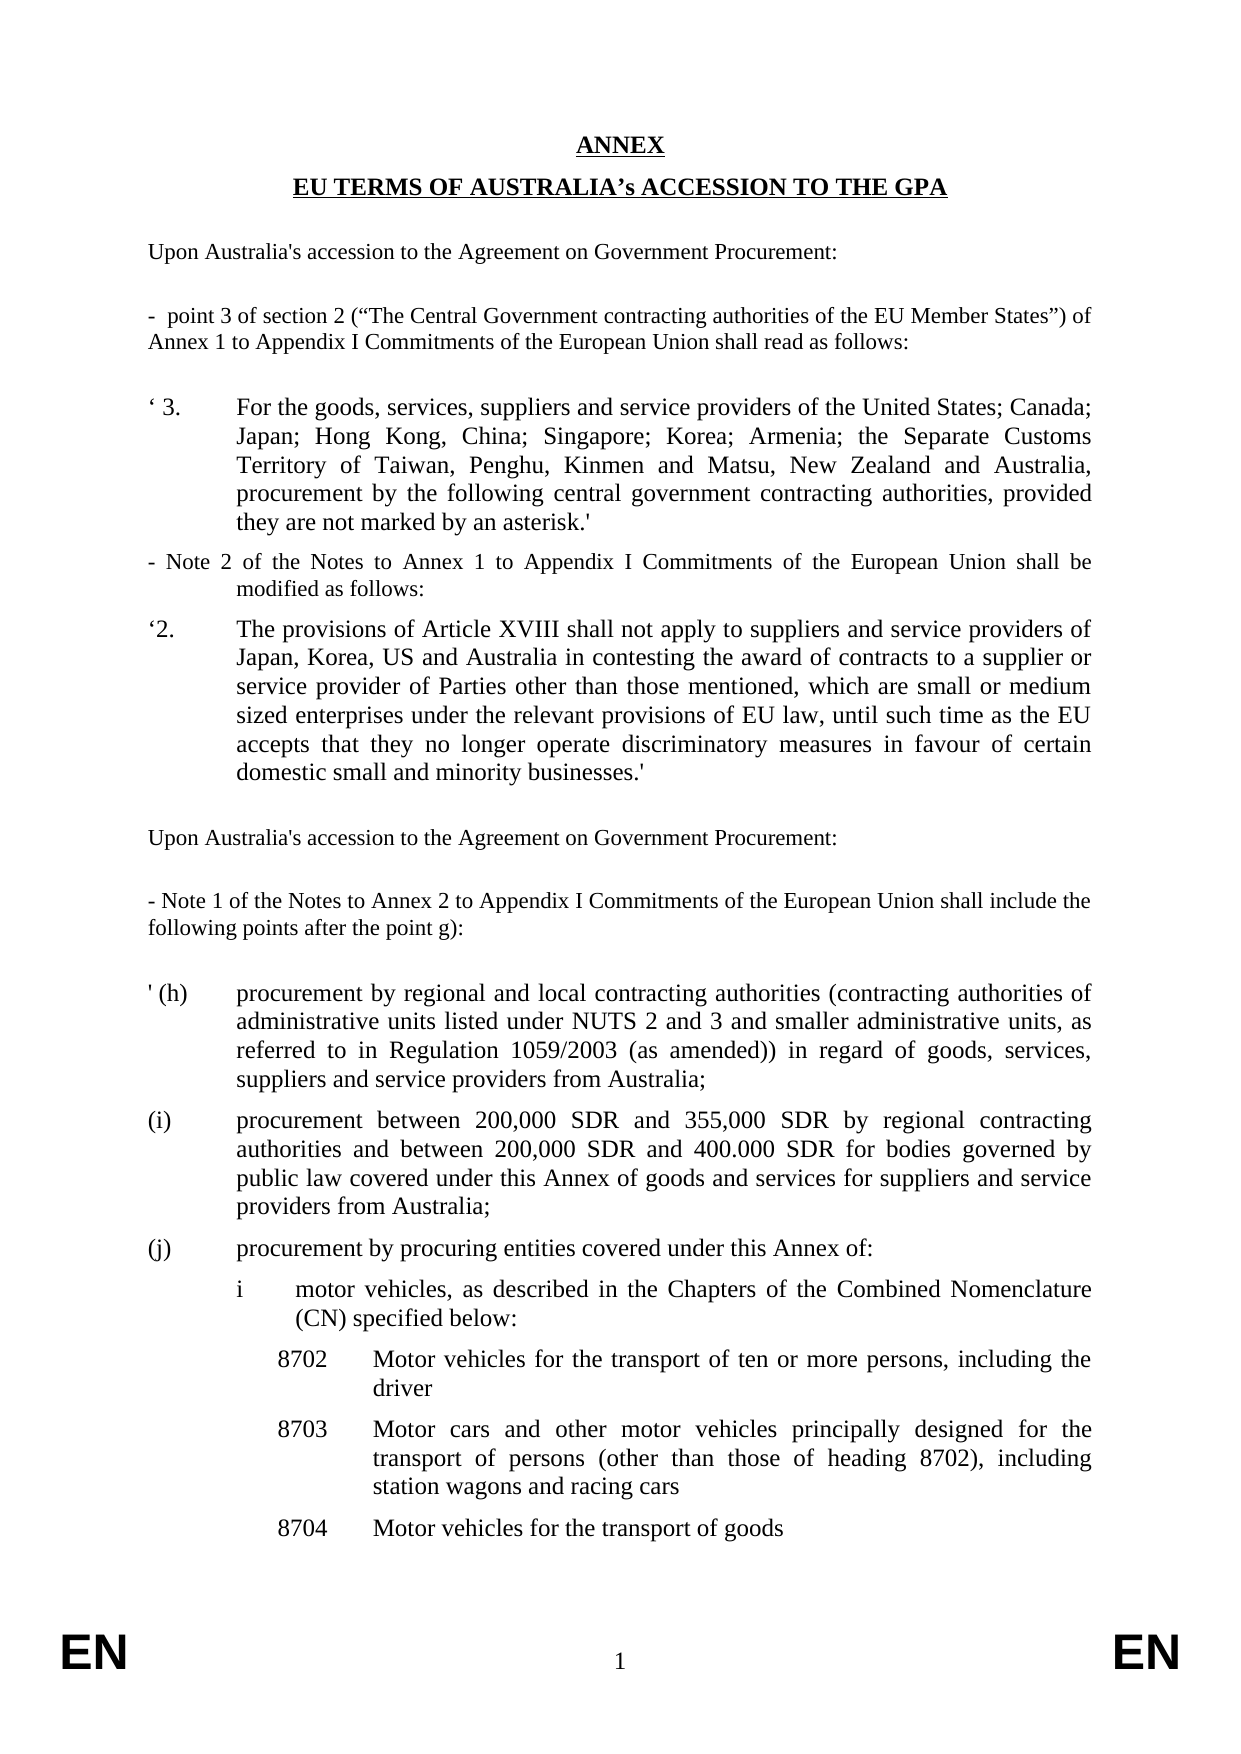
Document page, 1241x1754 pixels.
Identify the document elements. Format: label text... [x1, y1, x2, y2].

text Upon Australia's accession to the Agreement on Government Procurement: [148, 238, 1093, 264]
text 8702 Motor vehicles for the transport of ten or more persons, including the driver [277, 1344, 1093, 1401]
text ' (h) procurement by regional and local contracting authorities (contracting authorities of administrative units listed under NUTS 2 and 3 and smaller administrative units, as referred to in Regulation 1059/2003 (as amended)) in regard of goods, services, suppliers and service providers from Australia; [148, 978, 1093, 1093]
text - point 3 of section 2 (“The Central Government contracting authorities of the EU Member States”) of Annex 1 to Appendix I Commitments of the European Union shall read as follows: [148, 302, 1093, 355]
text Upon Australia's accession to the Agreement on Government Procurement: [148, 824, 1093, 850]
text i motor vehicles, as described in the Chapters of the Combined Nomenclature (CN) specified below: [236, 1274, 1093, 1331]
text (j) procurement by procuring entities covered under this Annex of: [148, 1233, 1093, 1261]
text EU TERMS OF AUSTRALIA’s ACCESSION TO THE GPA [148, 172, 1093, 201]
text 8704 Motor vehicles for the transport of goods [277, 1513, 1093, 1541]
text 8703 Motor cars and other motor vehicles principally designed for the transport of persons (other than those of heading 8702), including station wagons and racing cars [277, 1414, 1093, 1500]
text ‘2. The provisions of Article XVIII shall not apply to suppliers and service providers of Japan, Korea, US and Australia in contesting the award of contracts to a supplier or service provider of Parties other than those mentioned, which are small or medium sized enterprises under the relevant provisions of EU law, until such time as the EU accepts that they no longer operate discriminatory measures in favour of certain domestic small and minority businesses.' [148, 614, 1093, 786]
text - Note 2 of the Notes to Annex 1 to Appendix I Commitments of the European Union shall be modified as follows: [148, 548, 1093, 601]
text ‘ 3. For the goods, services, suppliers and service providers of the United States; Canada; Japan; Hong Kong, China; Singapore; Korea; Armenia; the Separate Customs Territory of Taiwan, Penghu, Kinmen and Matsu, New Zealand and Australia, procurement by the following central government contracting authorities, provided they are not marked by an asterisk.' [148, 392, 1093, 536]
text ANNEX [148, 131, 1093, 159]
text - Note 1 of the Notes to Annex 2 to Appendix I Commitments of the European Union shall include the following points after the point g): [148, 887, 1093, 940]
text (i) procurement between 200,000 SDR and 355,000 SDR by regional contracting authorities and between 200,000 SDR and 400.000 SDR for bodies governed by public law covered under this Annex of goods and services for suppliers and service providers from Australia; [148, 1105, 1093, 1220]
